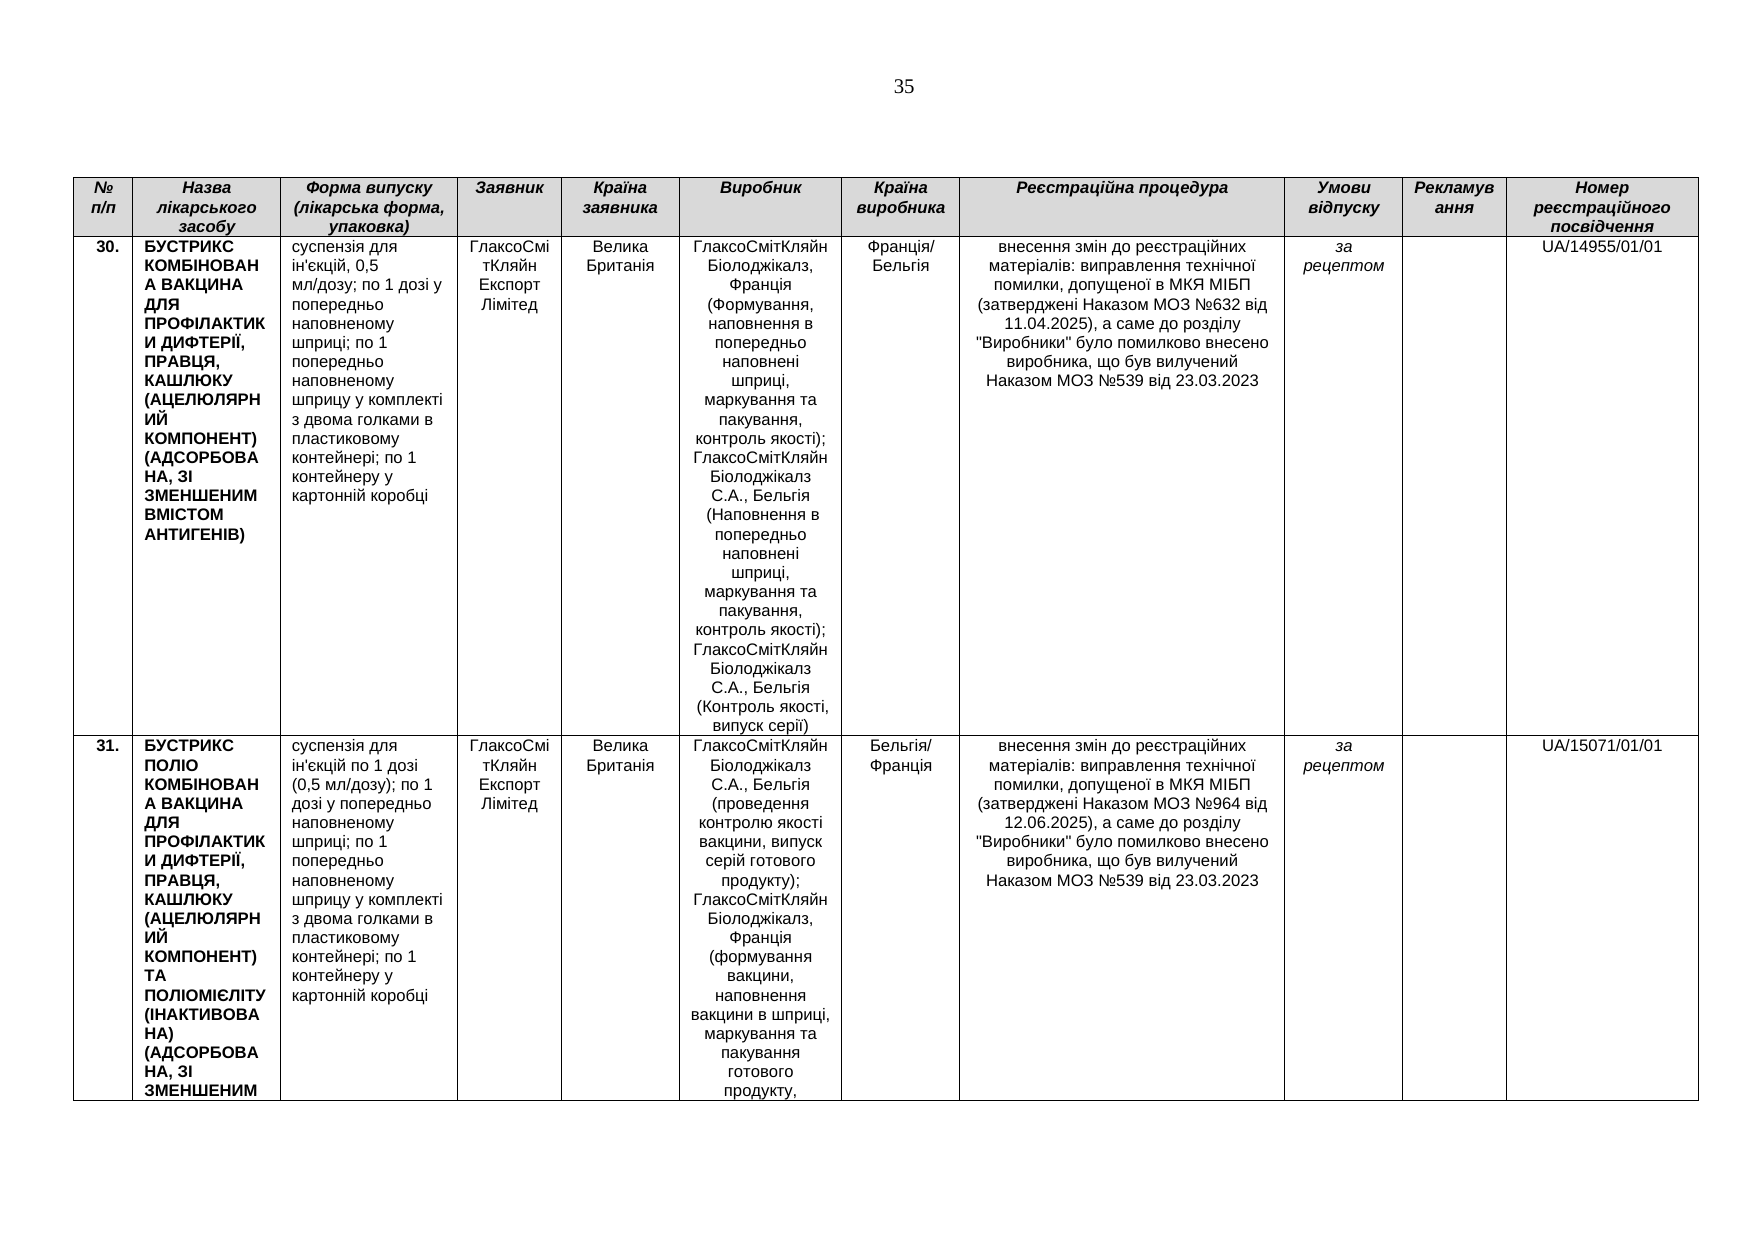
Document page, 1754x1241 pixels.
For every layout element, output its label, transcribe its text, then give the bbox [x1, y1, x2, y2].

table_cell [1403, 736, 1506, 1100]
table_cell Франція/ Бельгія [842, 237, 959, 735]
table_cell внесення змін до реєстраційних матеріалів: виправлення технічної помилки, допущеної в МКЯ МІБП (затверджені Наказом МОЗ №632 від 11.04.2025), а саме до розділу "Виробники" було помилково внесено виробника, що був вилучений Наказом МОЗ №539 від 23.03.2023 [960, 237, 1284, 735]
table_cell Бельгія/ Франція [842, 736, 959, 1100]
table_header Реєстраційна процедура [960, 178, 1284, 236]
table_cell за рецептом [1285, 736, 1402, 1100]
table_header № п/п [74, 178, 132, 236]
table_cell ГлаксоСмітКляйн Експорт Лімітед [458, 237, 561, 735]
table_cell [74, 237, 132, 735]
table_cell Велика Британiя [562, 736, 679, 1100]
table_header Номер реєстраційного посвідчення [1507, 178, 1698, 236]
table_cell UA/14955/01/01 [1507, 237, 1698, 735]
table_cell БУСТРИКС КОМБІНОВАНА ВАКЦИНА ДЛЯ ПРОФІЛАКТИКИ ДИФТЕРІЇ, ПРАВЦЯ, КАШЛЮКУ (АЦЕЛЮЛЯРНИЙ КОМПОНЕНТ) (АДСОРБОВАНА, ЗІ ЗМЕНШЕНИМ ВМІСТОМ АНТИГЕНІВ) [133, 237, 280, 735]
table_header Країна виробника [842, 178, 959, 236]
table_cell ГлаксоСмітКляйн Експорт Лімітед [458, 736, 561, 1100]
table_header Заявник [458, 178, 561, 236]
table_header Назва лікарського засобу [133, 178, 280, 236]
table_header Рекламування [1403, 178, 1506, 236]
table_cell суспензія для ін'єкцій, 0,5 мл/дозу; по 1 дозі у попередньо наповненому шприці; по 1 попередньо наповненому шприцу у комплекті з двома голками в пластиковому контейнері; по 1 контейнеру у картонній коробці [281, 237, 457, 735]
table_cell Велика Британiя [562, 237, 679, 735]
table_cell за рецептом [1285, 237, 1402, 735]
table_header Виробник [680, 178, 841, 236]
table_header Країна заявника [562, 178, 679, 236]
table_cell [1403, 237, 1506, 735]
table_cell ГлаксоСмітКляйн Біолоджікалз, Франція (Формування, наповнення в попередньо наповнені шприці, маркування та пакування, контроль якості); ГлаксоСмітКляйн Біолоджікалз С.А., Бельгія (Наповнення в попередньо наповнені шприці, маркування та пакування, контроль якості); ГлаксоСмітКляйн Біолоджікалз С.А., Бельгія (Контроль якості, випуск серії) [680, 237, 841, 735]
table_header Умови відпуску [1285, 178, 1402, 236]
table_cell [74, 736, 132, 1100]
table_header Форма випуску (лікарська форма, упаковка) [281, 178, 457, 236]
table_cell UA/15071/01/01 [1507, 736, 1698, 1100]
